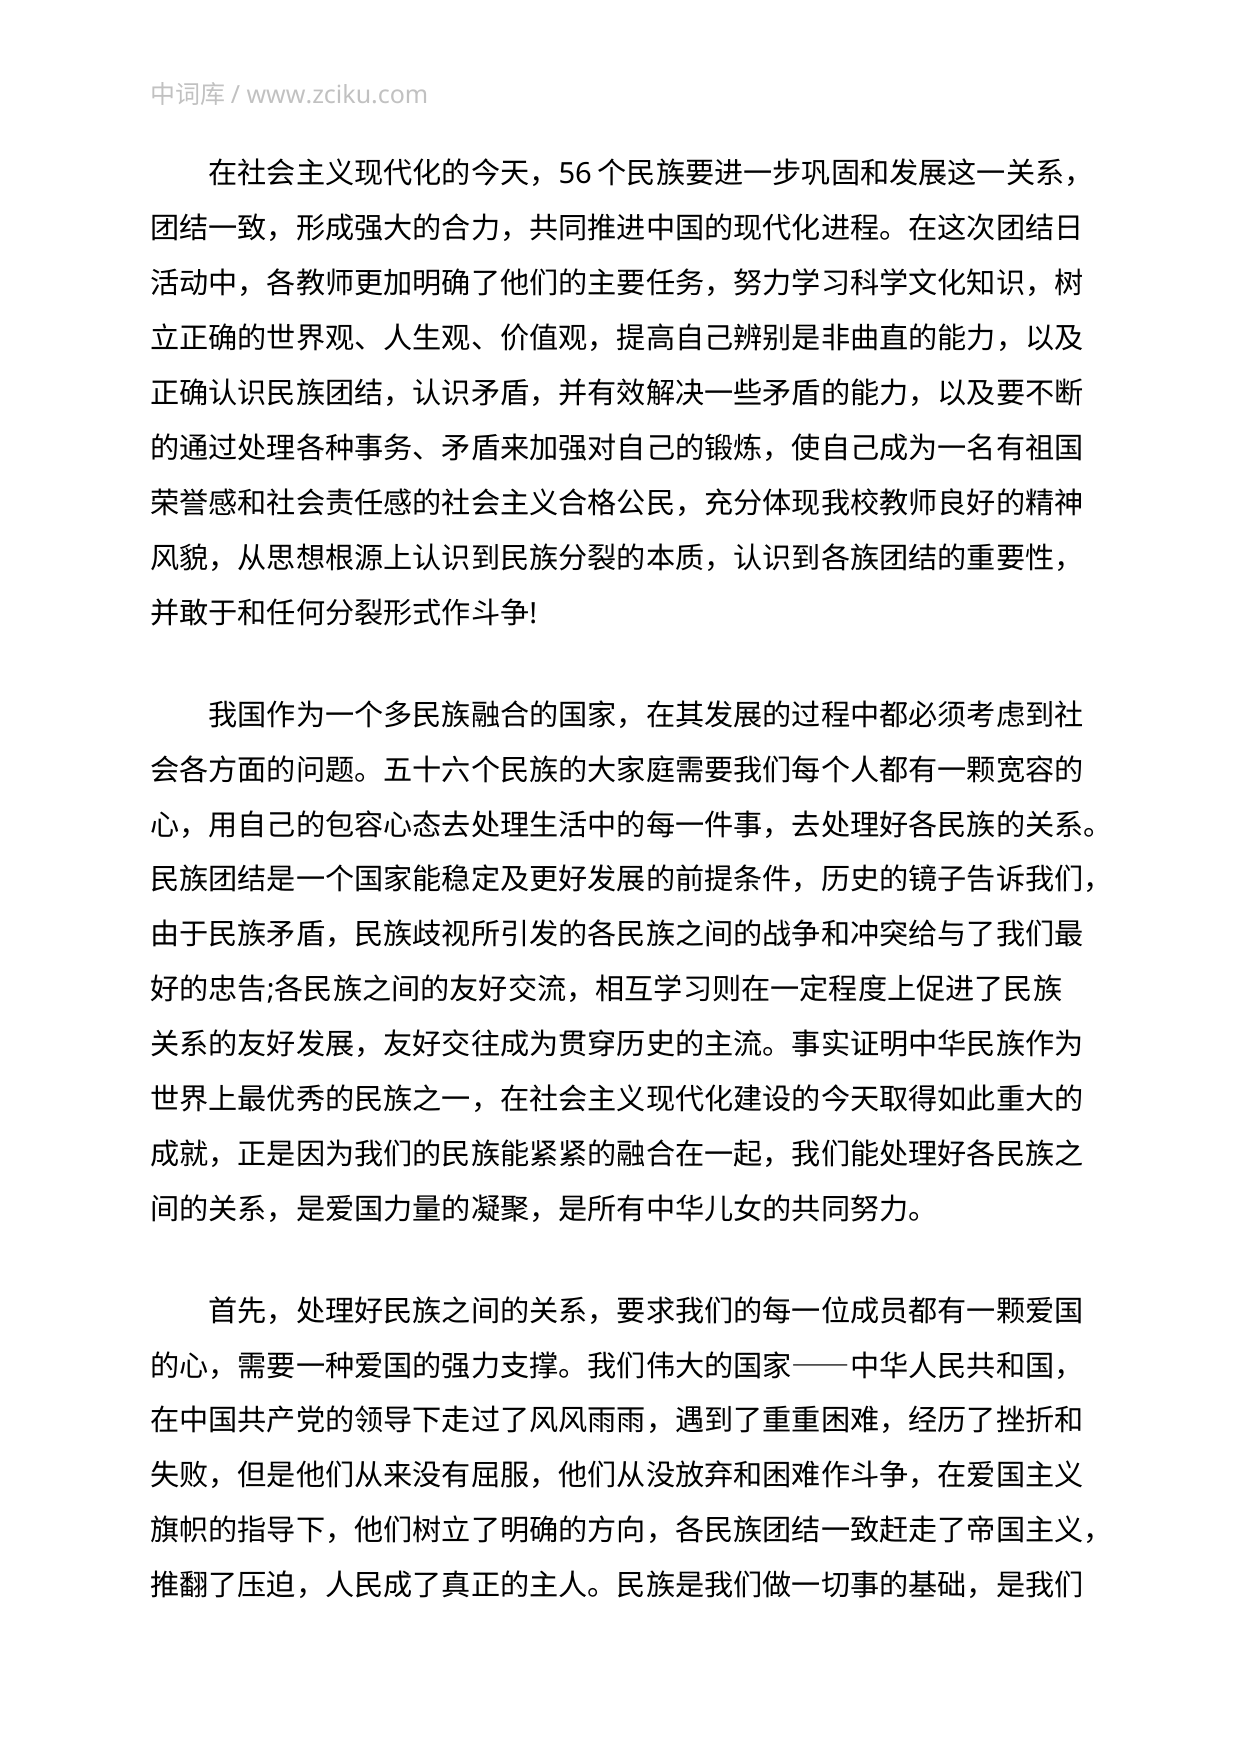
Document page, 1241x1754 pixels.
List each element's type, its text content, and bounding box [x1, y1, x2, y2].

text 在社会主义现代化的今天，56个民族要进一步巩固和发展这一关系，团结一致，形成强大的合力，共同推进中国的现代化进程。在这次团结日活动中，各教师更加明确了他们的主要任务，努力学习科学文化知识，树立正确的世界观、人生观、价值观，提高自己辨别是非曲直的能力，以及正确认识民族团结，认识矛盾，并有效解决一些矛盾的能力，以及要不断的通过处理各种事务、矛盾来加强对自己的锻炼，使自己成为一名有祖国荣誉感和社会责任感的社会主义合格公民，充分体现我校教师良好的精神风貌，从思想根源上认识到民族分裂的本质，认识到各族团结的重要性，并敢于和任何分裂形式作斗争! [150, 150, 1090, 632]
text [150, 1287, 1090, 1604]
text 我国作为一个多民族融合的国家，在其发展的过程中都必须考虑到社会各方面的问题。五十六个民族的大家庭需要我们每个人都有一颗宽容的心，用自己的包容心态去处理生活中的每一件事，去处理好各民族的关系。民族团结是一个国家能稳定及更好发展的前提条件，历史的镜子告诉我们，由于民族矛盾，民族歧视所引发的各民族之间的战争和冲突给与了我们最好的忠告;各民族之间的友好交流，相互学习则在一定程度上促进了民族关系的友好发展，友好交往成为贯穿历史的主流。事实证明中华民族作为世界上最优秀的民族之一，在社会主义现代化建设的今天取得如此重大的成就，正是因为我们的民族能紧紧的融合在一起，我们能处理好各民族之间的关系，是爱国力量的凝聚，是所有中华儿女的共同努力。 [150, 691, 1090, 1228]
